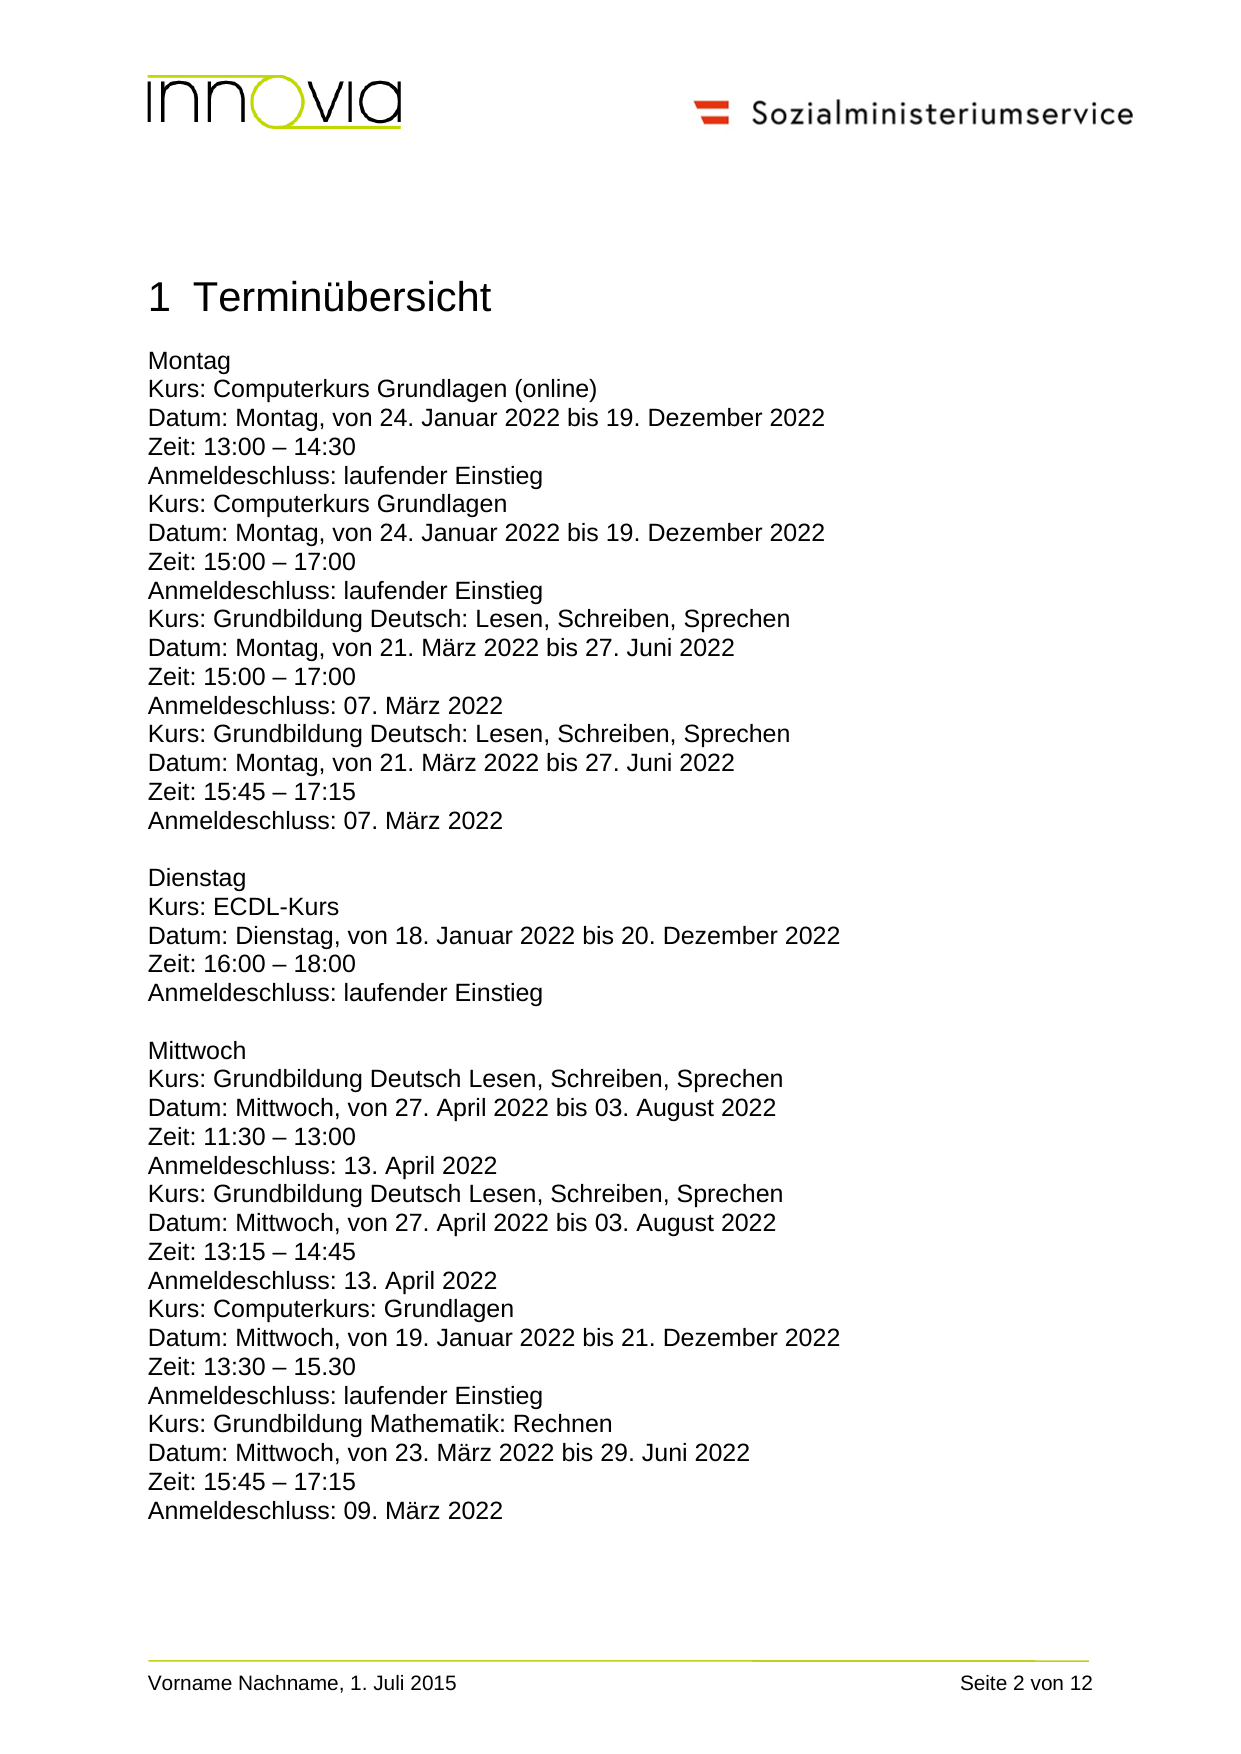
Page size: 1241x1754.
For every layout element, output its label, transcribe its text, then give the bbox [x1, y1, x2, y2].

text Montag [148, 346, 1092, 374]
subtitle Terminübersicht [148, 273, 1092, 321]
text Kurs: Grundbildung Deutsch: Lesen, Schreiben, Sprechen Datum: Montag, von 21. März 2022 bis 27. Juni 2022 Zeit: 15:45 – 17:15 Anmeldeschluss: 07. März 2022 [148, 719, 1092, 834]
text Kurs: Grundbildung Deutsch Lesen, Schreiben, Sprechen Datum: Mittwoch, von 27. April 2022 bis 03. August 2022 Zeit: 13:15 – 14:45 Anmeldeschluss: 13. April 2022 [148, 1179, 1092, 1294]
text Mittwoch Kurs: Grundbildung Deutsch Lesen, Schreiben, Sprechen Datum: Mittwoch, von 27. April 2022 bis 03. August 2022 Zeit: 11:30 – 13:00 Anmeldeschluss: 13. April 2022 [148, 1036, 1092, 1179]
text Dienstag [148, 863, 1092, 892]
picture [671, 78, 1157, 144]
text Kurs: ECDL-Kurs Datum: Dienstag, von 18. Januar 2022 bis 20. Dezember 2022 Zeit: 16:00 – 18:00 Anmeldeschluss: laufender Einstieg [148, 892, 1092, 1007]
text Kurs: Grundbildung Deutsch: Lesen, Schreiben, Sprechen Datum: Montag, von 21. März 2022 bis 27. Juni 2022 Zeit: 15:00 – 17:00 Anmeldeschluss: 07. März 2022 [148, 604, 1092, 719]
picture [147, 75, 401, 129]
text Kurs: Computerkurs: Grundlagen Datum: Mittwoch, von 19. Januar 2022 bis 21. Dezember 2022 Zeit: 13:30 – 15.30 Anmeldeschluss: laufender Einstieg [148, 1294, 1092, 1409]
text Kurs: Computerkurs Grundlagen (online) Datum: Montag, von 24. Januar 2022 bis 19. Dezember 2022 Zeit: 13:00 – 14:30 Anmeldeschluss: laufender Einstieg [148, 374, 1092, 489]
text Kurs: Computerkurs Grundlagen Datum: Montag, von 24. Januar 2022 bis 19. Dezember 2022 Zeit: 15:00 – 17:00 Anmeldeschluss: laufender Einstieg [148, 489, 1092, 604]
text Kurs: Grundbildung Mathematik: Rechnen Datum: Mittwoch, von 23. März 2022 bis 29. Juni 2022 Zeit: 15:45 – 17:15 Anmeldeschluss: 09. März 2022 [148, 1409, 1092, 1524]
